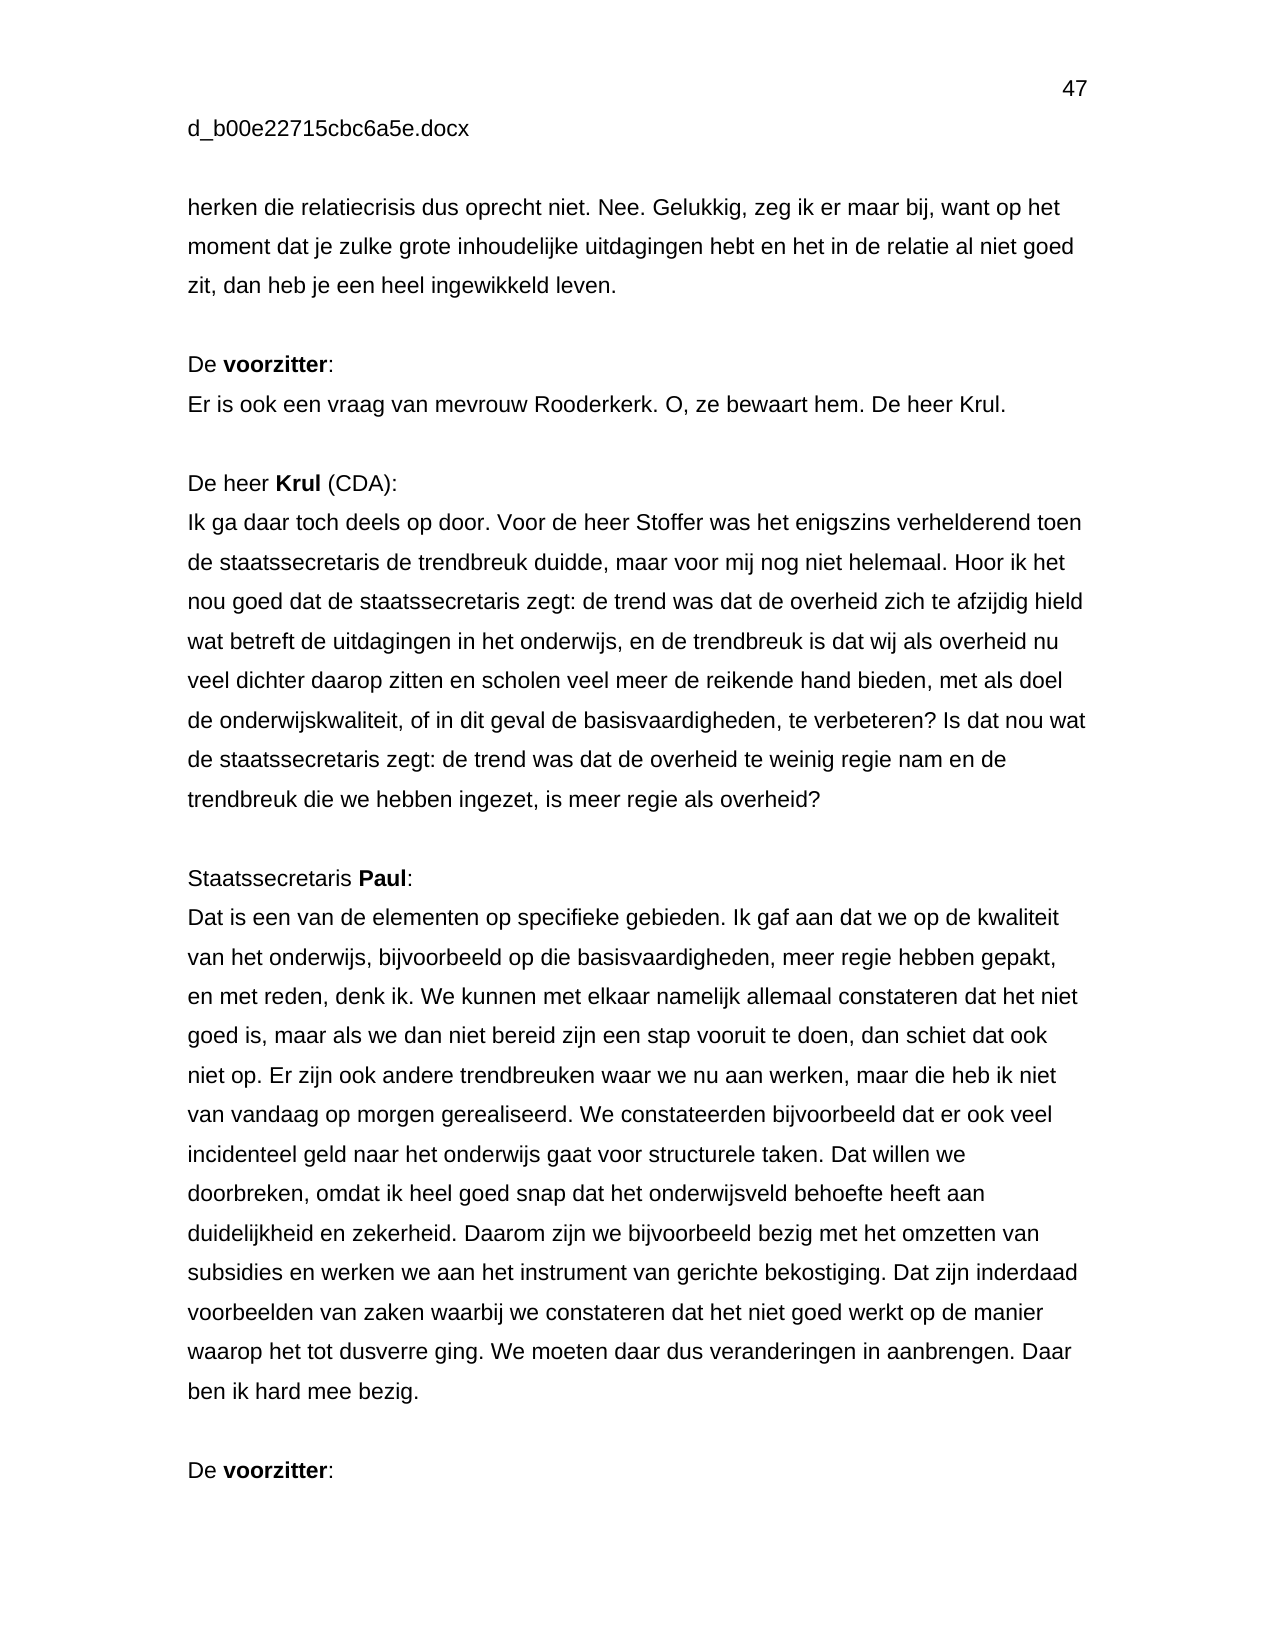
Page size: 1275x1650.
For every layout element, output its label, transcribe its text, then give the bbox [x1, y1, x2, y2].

text Ik ga daar toch deels op door. Voor de heer Stoffer was het enigszins verhelderend toen de staatssecretaris de trendbreuk duidde, maar voor mij nog niet helemaal. Hoor ik het nou goed dat de staatssecretaris zegt: de trend was dat de overheid zich te afzijdig hield wat betreft de uitdagingen in het onderwijs, en de trendbreuk is dat wij als overheid nu veel dichter daarop zitten en scholen veel meer de reikende hand bieden, met als doel de onderwijskwaliteit, of in dit geval de basisvaardigheden, te verbeteren? Is dat nou wat de staatssecretaris zegt: de trend was dat de overheid te weinig regie nam en de trendbreuk die we hebben ingezet, is meer regie als overheid? [187, 509, 1087, 812]
text Dat is een van de elementen op specifieke gebieden. Ik gaf aan dat we op de kwaliteit van het onderwijs, bijvoorbeeld op die basisvaardigheden, meer regie hebben gepakt, en met reden, denk ik. We kunnen met elkaar namelijk allemaal constateren dat het niet goed is, maar als we dan niet bereid zijn een stap vooruit te doen, dan schiet dat ook niet op. Er zijn ook andere trendbreuken waar we nu aan werken, maar die heb ik niet van vandaag op morgen gerealiseerd. We constateerden bijvoorbeeld dat er ook veel incidenteel geld naar het onderwijs gaat voor structurele taken. Dat willen we doorbreken, omdat ik heel goed snap dat het onderwijsveld behoefte heeft aan duidelijkheid en zekerheid. Daarom zijn we bijvoorbeeld bezig met het omzetten van subsidies en werken we aan het instrument van gerichte bekostiging. Dat zijn inderdaad voorbeelden van zaken waarbij we constateren dat het niet goed werkt op de manier waarop het tot dusverre ging. We moeten daar dus veranderingen in aanbrengen. Daar ben ik hard mee bezig. [187, 904, 1087, 1404]
text Er is ook een vraag van mevrouw Rooderkerk. O, ze bewaart hem. De heer Krul. [187, 391, 1087, 417]
text De voorzitter: [187, 1457, 1087, 1483]
text De heer Krul (CDA): [187, 470, 1087, 496]
text Staatssecretaris Paul: [187, 864, 1087, 891]
text De voorzitter: [187, 351, 1087, 378]
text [187, 193, 1087, 299]
